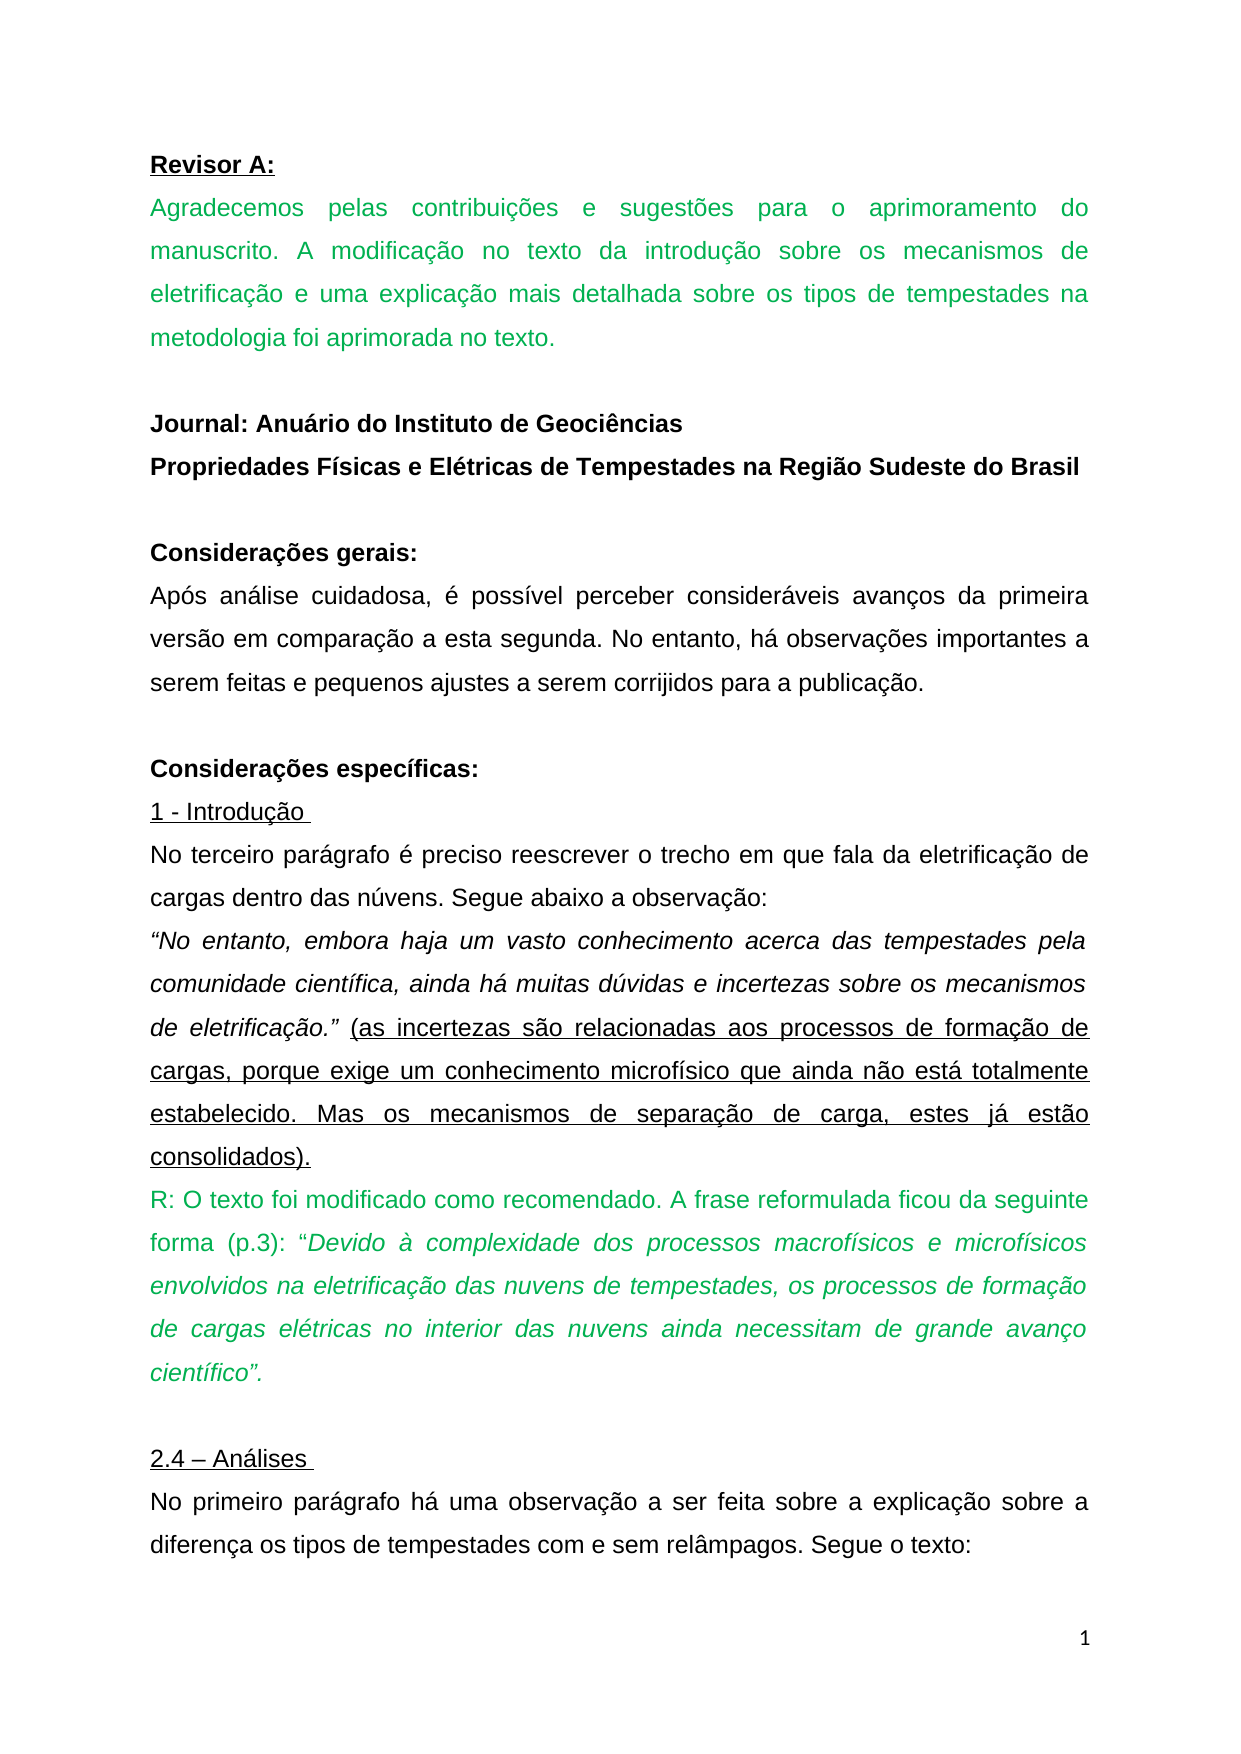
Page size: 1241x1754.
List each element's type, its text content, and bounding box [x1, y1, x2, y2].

text Propriedades Físicas e Elétricas de Tempestades na Região Sudeste do Brasil [150, 452, 1090, 481]
text Agradecemos pelas contribuições e sugestões para o aprimoramento do manuscrito. A modificação no texto da introdução sobre os mecanismos de eletrificação e uma explicação mais detalhada sobre os tipos de tempestades na metodologia foi aprimorada no texto. [150, 193, 1090, 351]
text Journal: Anuário do Instituto de Geociências [150, 409, 1090, 437]
text R: O texto foi modificado como recomendado. A frase reformulada ficou da seguinte forma (p.3): “Devido à complexidade dos processos macrofísicos e microfísicos envolvidos na eletrificação das nuvens de tempestades, os processos de formação de cargas elétricas no interior das nuvens ainda necessitam de grande avanço científico”. [150, 1185, 1090, 1386]
text Considerações específicas: [150, 754, 1090, 782]
text No primeiro parágrafo há uma observação a ser feita sobre a explicação sobre a diferença os tipos de tempestades com e sem relâmpagos. Segue o texto: [150, 1487, 1090, 1559]
text “No entanto, embora haja um vasto conhecimento acerca das tempestades pela comunidade científica, ainda há muitas dúvidas e incertezas sobre os mecanismos de eletrificação.” (as incertezas são relacionadas aos processos de formação de cargas, porque exige um conhecimento microfísico que ainda não está totalmente estabelecido. Mas os mecanismos de separação de carga, estes já estão consolidados). [150, 1082, 1090, 1124]
text 2.4 – Análises [150, 1444, 1090, 1472]
text Revisor A: [150, 150, 1090, 179]
text 1 - Introdução [150, 797, 1090, 826]
text No terceiro parágrafo é preciso reescrever o trecho em que fala da eletrificação de cargas dentro das núvens. Segue abaixo a observação: [150, 840, 1090, 912]
text Após análise cuidadosa, é possível perceber consideráveis avanços da primeira versão em comparação a esta segunda. No entanto, há observações importantes a serem feitas e pequenos ajustes a serem corrijidos para a publicação. [150, 581, 1090, 696]
text “No entanto, embora haja um vasto conhecimento acerca das tempestades pela comunidade científica, ainda há muitas dúvidas e incertezas sobre os mecanismos de eletrificação.” (as incertezas são relacionadas aos processos de formação de cargas, porque exige um conhecimento microfísico que ainda não está totalmente estabelecido. Mas os mecanismos de separação de carga, estes já estão consolidados). [150, 1125, 1090, 1171]
text “No entanto, embora haja um vasto conhecimento acerca das tempestades pela comunidade científica, ainda há muitas dúvidas e incertezas sobre os mecanismos de eletrificação.” (as incertezas são relacionadas aos processos de formação de cargas, porque exige um conhecimento microfísico que ainda não está totalmente estabelecido. Mas os mecanismos de separação de carga, estes já estão consolidados). [150, 926, 1090, 1081]
text Considerações gerais: [150, 538, 1090, 567]
